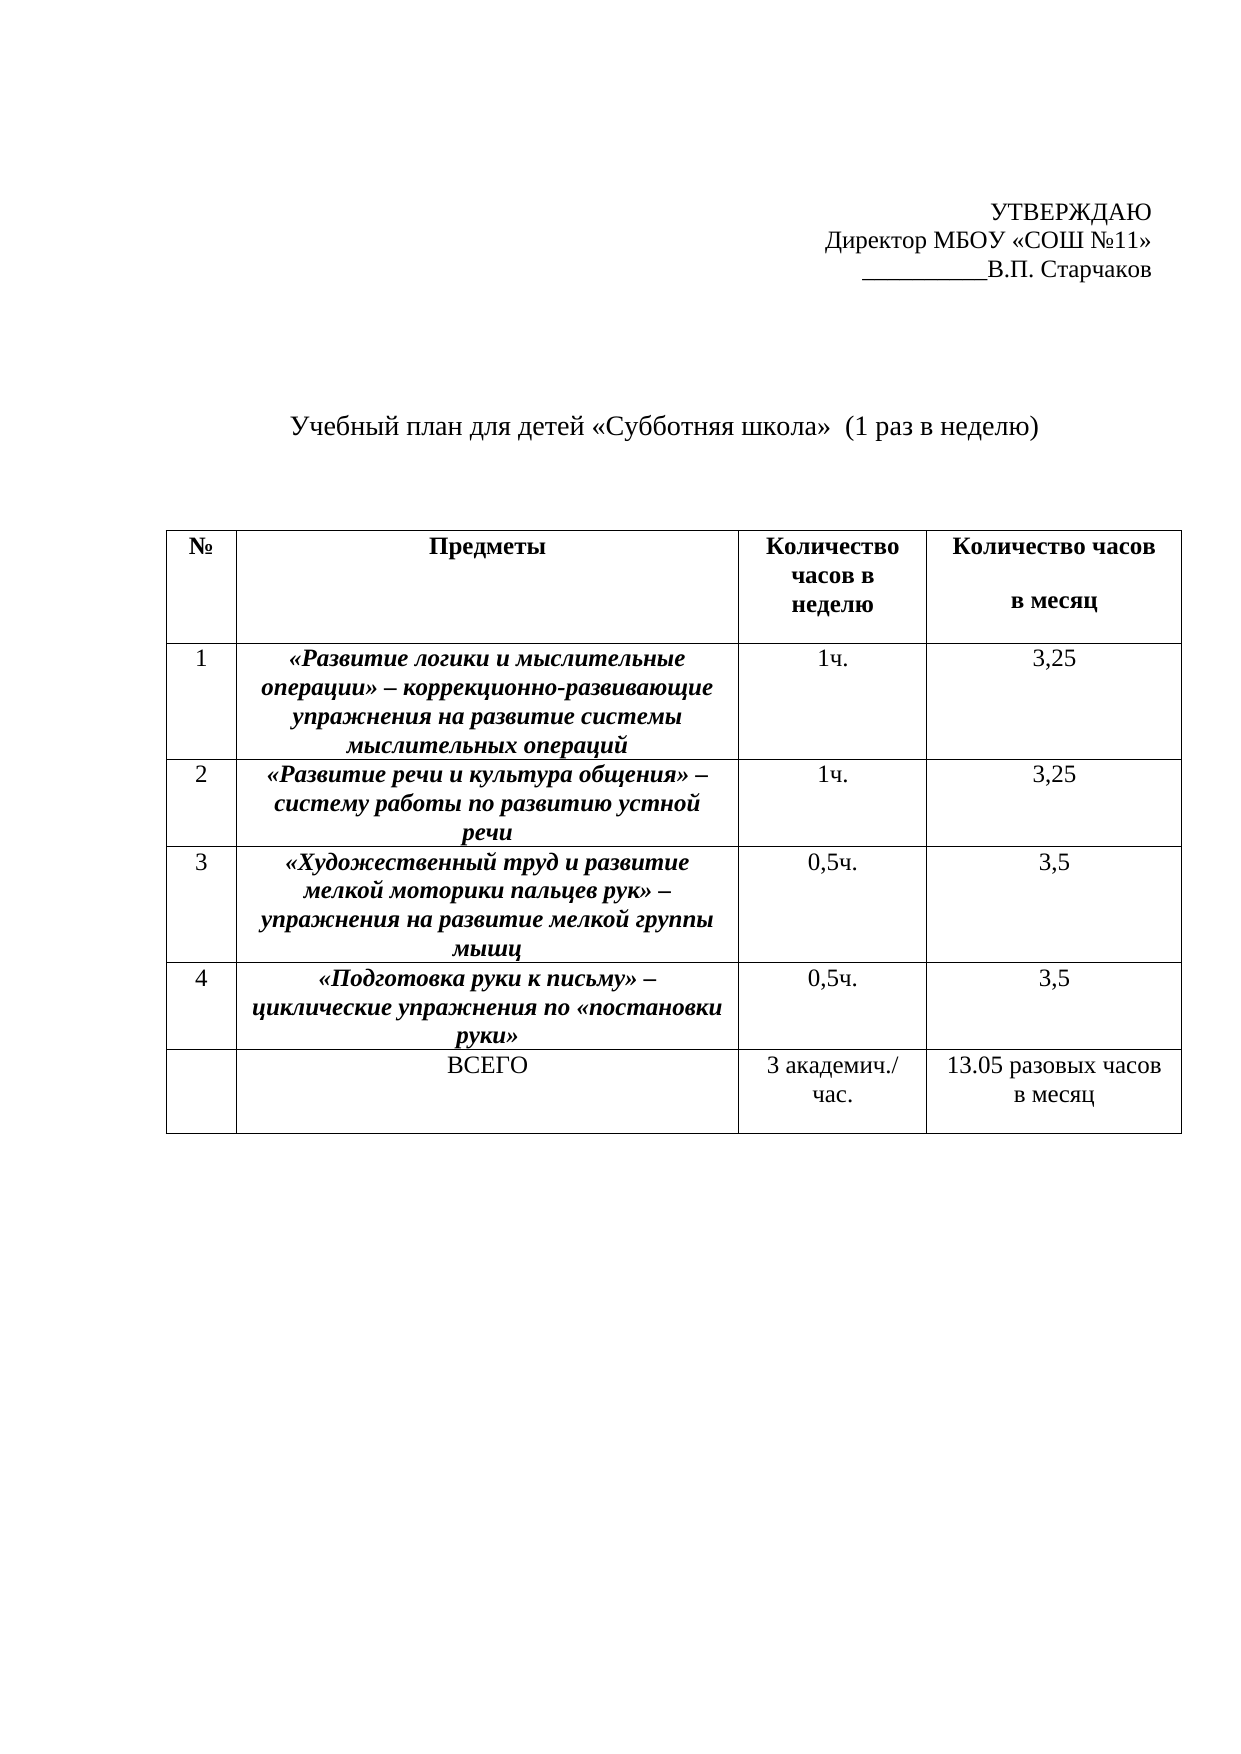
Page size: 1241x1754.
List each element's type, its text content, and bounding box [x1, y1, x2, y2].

table_header Предметы [237, 531, 738, 642]
table_cell 1 [167, 644, 236, 758]
table_cell [167, 1050, 236, 1133]
table_cell 0,5ч. [739, 963, 926, 1049]
table_cell 2 [167, 760, 236, 846]
table_cell 3 академич./ час. [739, 1050, 926, 1133]
table_header № [167, 531, 236, 642]
table_cell 3 [167, 847, 236, 962]
table_cell 0,5ч. [739, 847, 926, 962]
text Учебный план для детей «Субботняя школа» (1 раз в неделю) [177, 409, 1152, 442]
table_cell «Подготовка руки к письму» – циклические упражнения по «постановки руки» [237, 963, 738, 1049]
table_cell «Развитие логики и мыслительные операции» – коррекционно-развивающие упражнения на развитие системы мыслительных операций [237, 644, 738, 758]
table_cell 1ч. [739, 760, 926, 846]
table_cell 4 [167, 963, 236, 1049]
text Директор МБОУ «СОШ №11» [177, 225, 1152, 254]
table_cell ВСЕГО [237, 1050, 738, 1133]
table_cell 1ч. [739, 644, 926, 758]
table_cell 3,5 [927, 963, 1181, 1049]
table_cell 3,5 [927, 847, 1181, 962]
text __________В.П. Старчаков [177, 254, 1152, 283]
text УТВЕРЖДАЮ [177, 197, 1152, 225]
table_header Количество часов в неделю [739, 531, 926, 642]
table_cell 3,25 [927, 760, 1181, 846]
table_cell 3,25 [927, 644, 1181, 758]
table_header Количество часов в месяц [927, 531, 1181, 642]
table_cell «Развитие речи и культура общения» – систему работы по развитию устной речи [237, 760, 738, 846]
table_cell 13.05 разовых часов в месяц [927, 1050, 1181, 1133]
table_cell «Художественный труд и развитие мелкой моторики пальцев рук» – упражнения на развитие мелкой группы мышц [237, 847, 738, 962]
